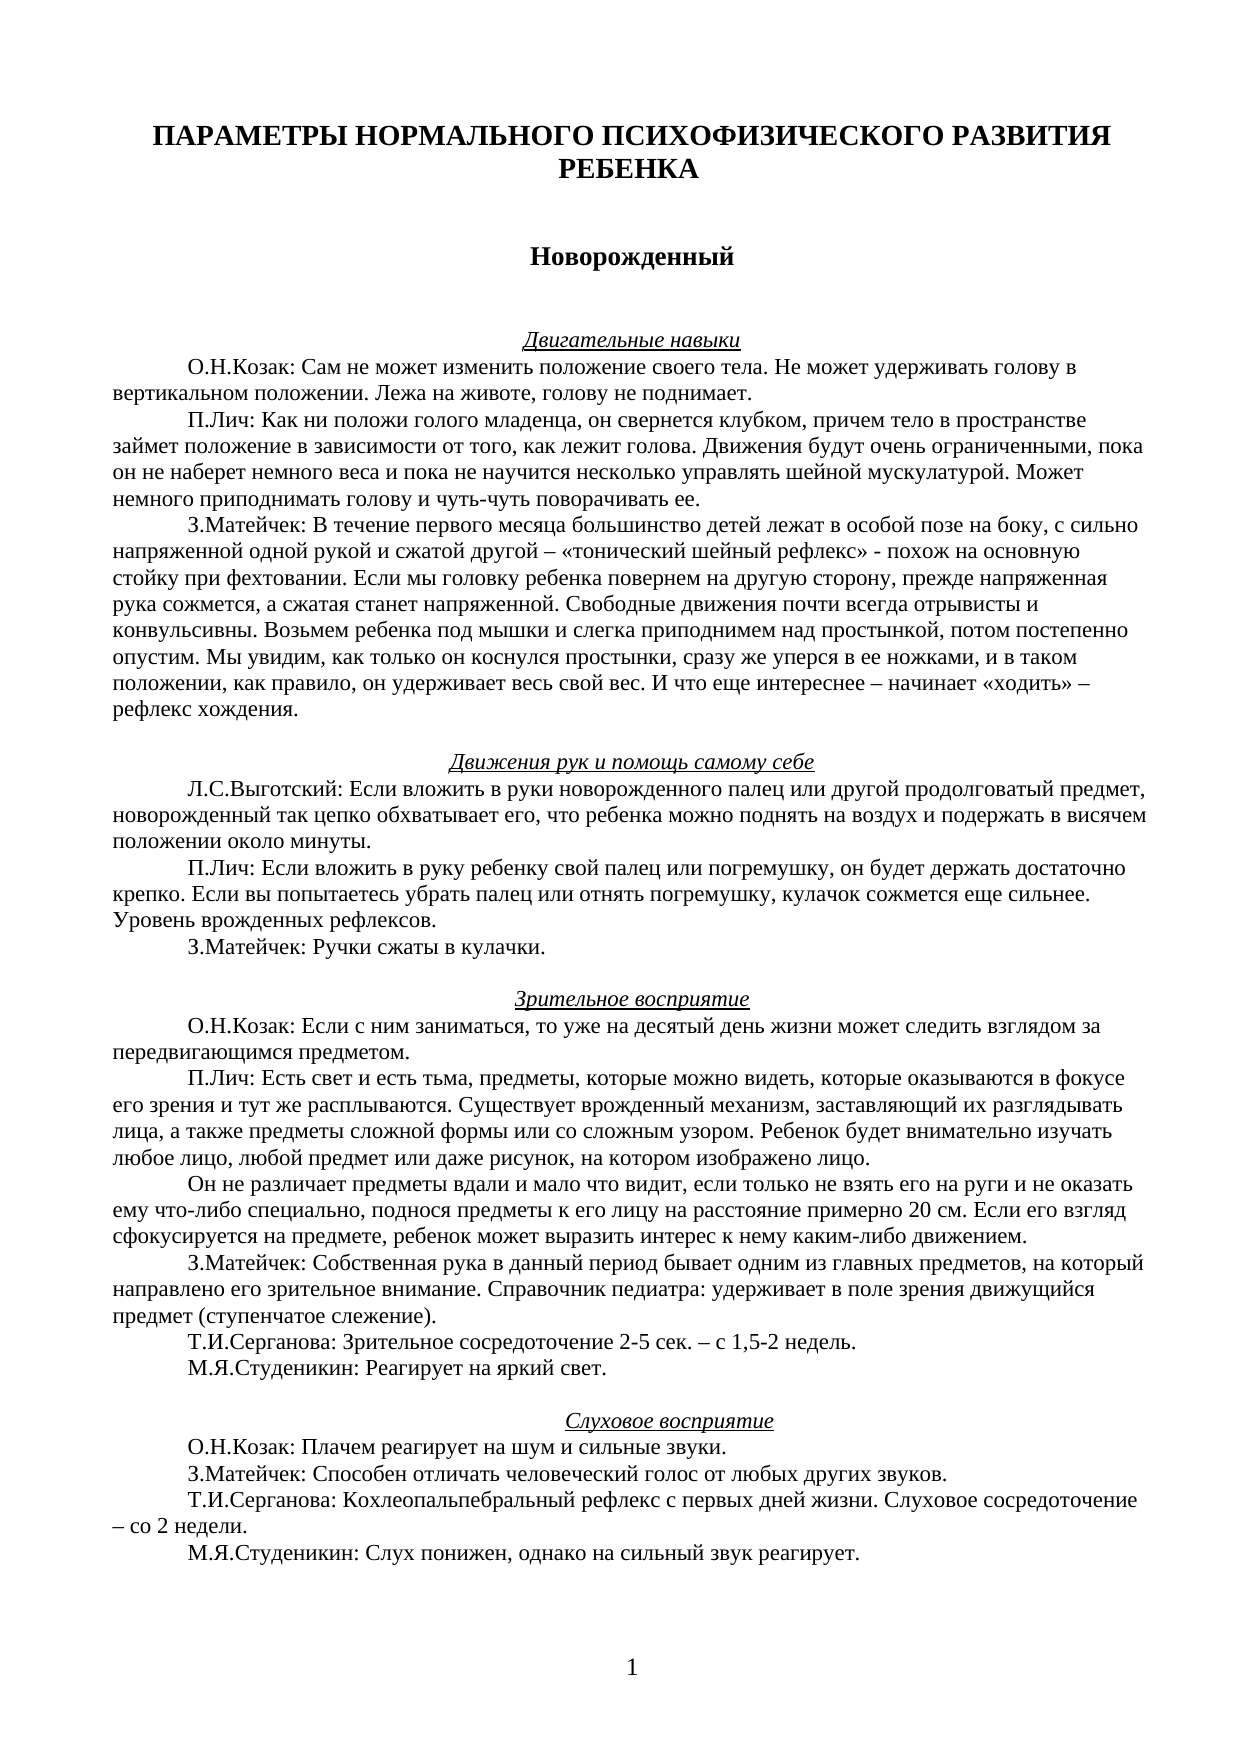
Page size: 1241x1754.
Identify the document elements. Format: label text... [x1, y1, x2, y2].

text З.Матейчек: Способен отличать человеческий голос от любых других звуков. [112, 1460, 1152, 1486]
text Двигательные навыки [112, 327, 1152, 353]
text З.Матейчек: Ручки сжаты в кулачки. [112, 933, 1152, 959]
text З.Матейчек: В течение первого месяца большинство детей лежат в особой позе на боку, с сильно напряженной одной рукой и сжатой другой – «тонический шейный рефлекс» - похож на основную стойку при фехтовании. Если мы головку ребенка повернем на другую сторону, прежде напряженная рука сожмется, а сжатая станет напряженной. Свободные движения почти всегда отрывисты и конвульсивны. Возьмем ребенка под мышки и слегка приподнимем над простынкой, потом постепенно опустим. Мы увидим, как только он коснулся простынки, сразу же уперся в ее ножками, и в таком положении, как правило, он удерживает весь свой вес. И что еще интереснее – начинает «ходить» – рефлекс хождения. [112, 511, 1152, 722]
text вертикальном положении. Лежа на животе, голову не поднимает. [112, 379, 1152, 406]
text Т.И.Серганова: Кохлеопальпебральный рефлекс с первых дней жизни. Слуховое сосредоточение – со 2 недели. [112, 1486, 1152, 1539]
text ПАРАМЕТРЫ НОРМАЛЬНОГО ПСИХОФИЗИЧЕСКОГО РАЗВИТИЯ [112, 118, 1152, 152]
subtitle Слуховое восприятие [112, 1407, 1152, 1433]
text О.Н.Козак: Плачем реагирует на шум и сильные звуки. [112, 1433, 1152, 1460]
text Движения рук и помощь самому себе [112, 748, 1152, 774]
subtitle Зрительное восприятие [112, 985, 1152, 1012]
text Новорожденный [112, 240, 1152, 300]
text З.Матейчек: Собственная рука в данный период бывает одним из главных предметов, на который направлено его зрительное внимание. Справочник педиатра: удерживает в поле зрения движущийся предмет (ступенчатое слежение). [112, 1249, 1152, 1328]
text М.Я.Студеникин: Реагирует на яркий свет. [112, 1354, 1152, 1381]
text П.Лич: Есть свет и есть тьма, предметы, которые можно видеть, которые оказываются в фокусе его зрения и тут же расплываются. Существует врожденный механизм, заставляющий их разглядывать лица, а также предметы сложной формы или со сложным узором. Ребенок будет внимательно изучать любое лицо, любой предмет или даже рисунок, на котором изображено лицо. [112, 1064, 1152, 1170]
text Т.И.Серганова: Зрительное сосредоточение 2-5 сек. – с 1,5-2 недель. [112, 1328, 1152, 1354]
text О.Н.Козак: Если с ним заниматься, то уже на десятый день жизни может следить взглядом за передвигающимся предметом. [112, 1012, 1152, 1064]
text РЕБЕНКА [112, 152, 1152, 214]
text О.Н.Козак: Сам не может изменить положение своего тела. Не может удерживать голову в [112, 353, 1152, 379]
text П.Лич: Если вложить в руку ребенку свой палец или погремушку, он будет держать достаточно крепко. Если вы попытаетесь убрать палец или отнять погремушку, кулачок сожмется еще сильнее. Уровень врожденных рефлексов. [112, 854, 1152, 933]
text Л.С.Выготский: Если вложить в руки новорожденного палец или другой продолговатый предмет, новорожденный так цепко обхватывает его, что ребенка можно поднять на воздух и подержать в висячем положении около минуты. [112, 774, 1152, 854]
text М.Я.Студеникин: Слух понижен, однако на сильный звук реагирует. [112, 1539, 1152, 1594]
text Он не различает предметы вдали и мало что видит, если только не взять его на руги и не оказать ему что-либо специально, поднося предметы к его лицу на расстояние примерно 20 см. Если его взгляд сфокусируется на предмете, ребенок может выразить интерес к нему каким-либо движением. [112, 1170, 1152, 1249]
text П.Лич: Как ни положи голого младенца, он свернется клубком, причем тело в пространстве займет положение в зависимости от того, как лежит голова. Движения будут очень ограниченными, пока он не наберет немного веса и пока не научится несколько управлять шейной мускулатурой. Может немного приподнимать голову и чуть-чуть поворачивать ее. [112, 406, 1152, 511]
